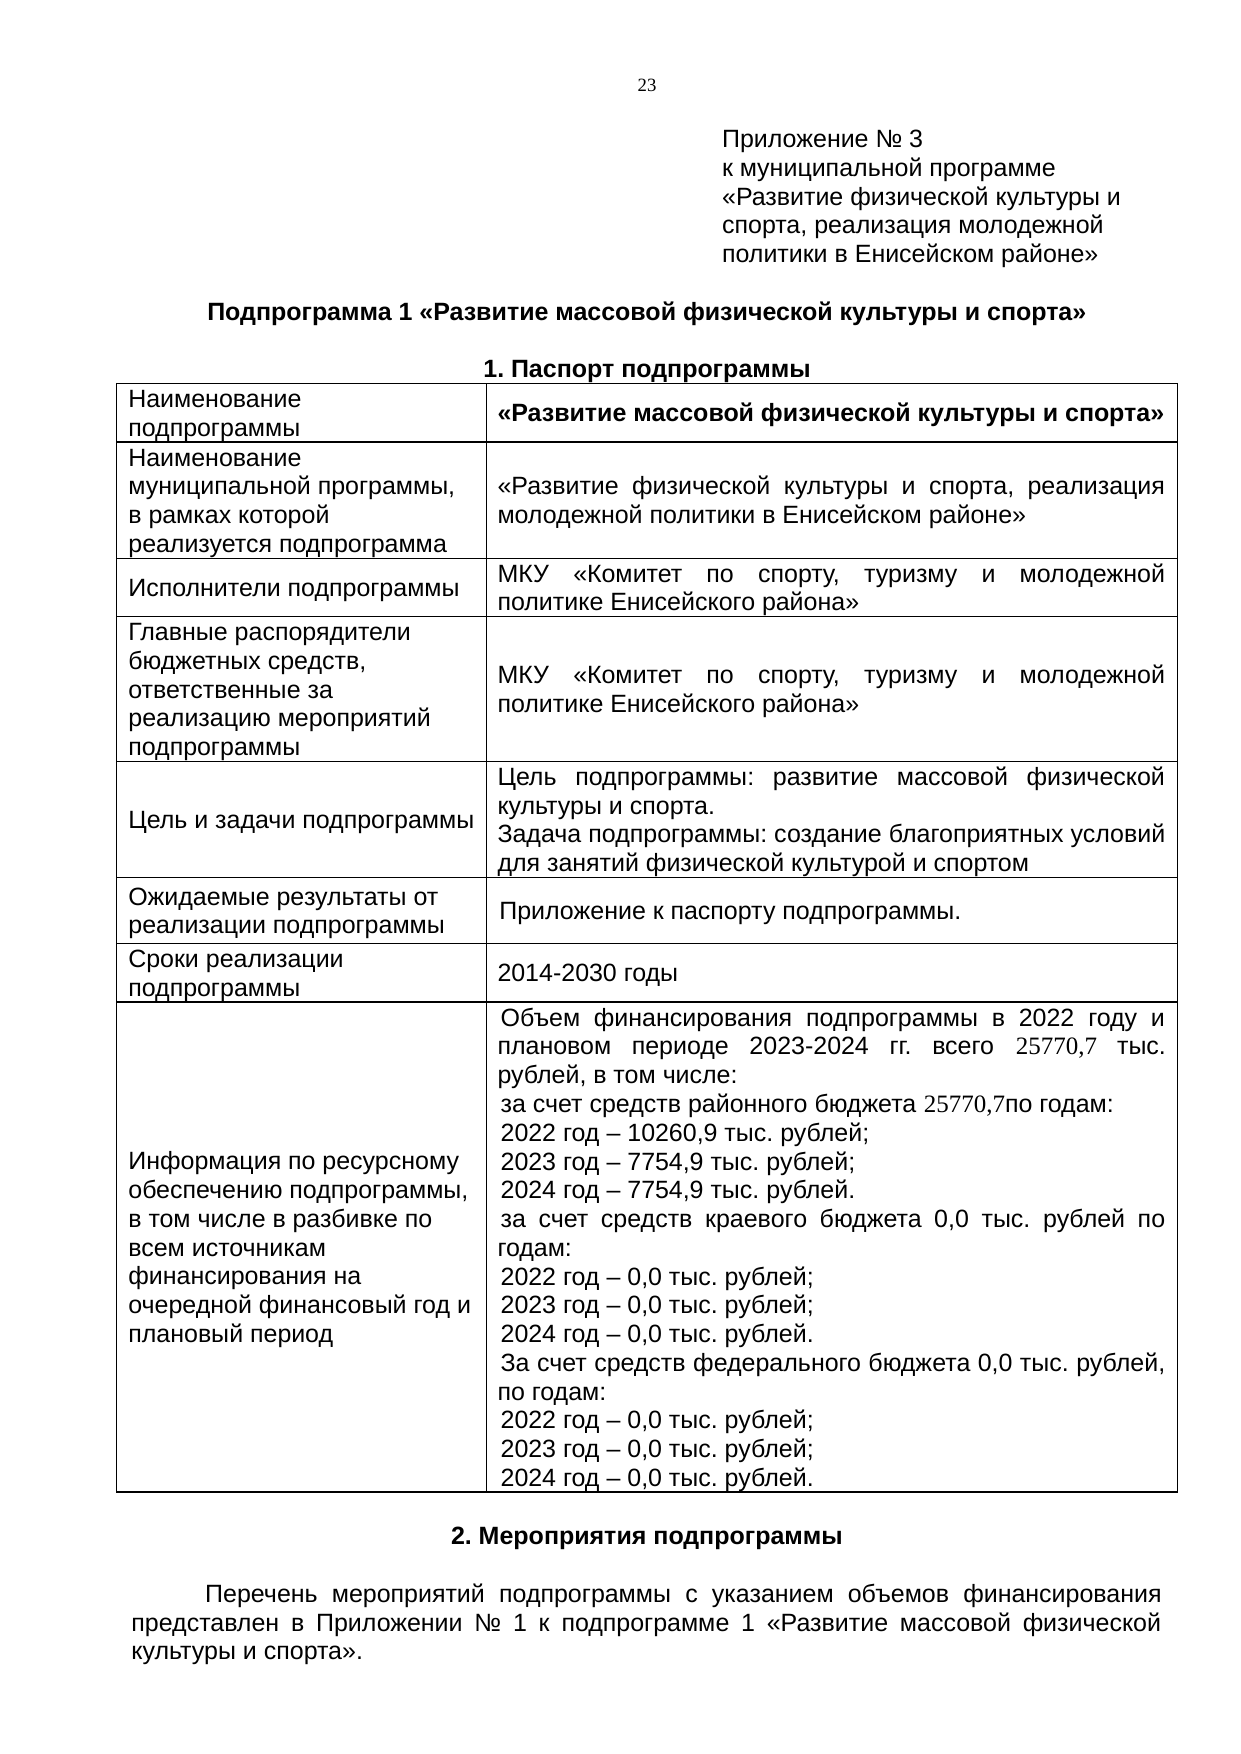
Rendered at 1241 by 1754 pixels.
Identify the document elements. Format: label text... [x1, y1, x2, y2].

text 1. Паспорт подпрограммы [131, 354, 1162, 383]
text 2. Мероприятия подпрограммы [131, 1521, 1162, 1550]
table_header Наименование подпрограммы [117, 384, 486, 441]
table_cell Исполнители подпрограммы [117, 559, 486, 616]
text Перечень мероприятий подпрограммы с указанием объемов финансирования представлен в Приложении № 1 к подпрограмме 1 «Развитие массовой физической культуры и спорта». [131, 1579, 1162, 1665]
table_cell Ожидаемые результаты от реализации подпрограммы [117, 878, 486, 943]
table_cell Цель и задачи подпрограммы [117, 762, 486, 877]
table_cell Информация по ресурсному обеспечению подпрограммы, в том числе в разбивке по всем источникам финансирования на очередной финансовый год и плановый период [117, 1003, 486, 1491]
table_cell Главные распорядители бюджетных средств, ответственные за реализацию мероприятий подпрограммы [117, 617, 486, 761]
text к муниципальной программе [722, 153, 1162, 182]
table_header «Развитие массовой физической культуры и спорта» [487, 384, 1177, 441]
text «Развитие физической культуры и спорта, реализация молодежной политики в Енисейском районе» [722, 182, 1162, 268]
table_cell Объем финансирования подпрограммы в 2022 году и плановом периоде 2023-2024 гг. всего 25770,7 тыс. рублей, в том числе: за счет средств районного бюджета 25770,7по годам: 2022 год – 10260,9 тыс. рублей; 2023 год – 7754,9 тыс. рублей; 2024 год – 7754,9 тыс. рублей. за счет средств краевого бюджета 0,0 тыс. рублей по годам: 2022 год – 0,0 тыс. рублей; 2023 год – 0,0 тыс. рублей; 2024 год – 0,0 тыс. рублей. За счет средств федерального бюджета 0,0 тыс. рублей, по годам: 2022 год – 0,0 тыс. рублей; 2023 год – 0,0 тыс. рублей; 2024 год – 0,0 тыс. рублей. [487, 1003, 1177, 1491]
table_cell Сроки реализации подпрограммы [117, 944, 486, 1001]
table_cell 2014-2030 годы [487, 944, 1177, 1001]
table_cell Наименование муниципальной программы, в рамках которой реализуется подпрограмма [117, 443, 486, 557]
text Подпрограмма 1 «Развитие массовой физической культуры и спорта» [131, 297, 1162, 325]
table_cell «Развитие физической культуры и спорта, реализация молодежной политики в Енисейском районе» [487, 443, 1177, 557]
table_cell Цель подпрограммы: развитие массовой физической культуры и спорта. Задача подпрограммы: создание благоприятных условий для занятий физической культурой и спортом [487, 762, 1177, 877]
table_cell МКУ «Комитет по спорту, туризму и молодежной политике Енисейского района» [487, 617, 1177, 761]
table_cell Приложение к паспорту подпрограммы. [487, 878, 1177, 943]
table_cell МКУ «Комитет по спорту, туризму и молодежной политике Енисейского района» [487, 559, 1177, 616]
text Приложение № 3 [722, 124, 1162, 153]
